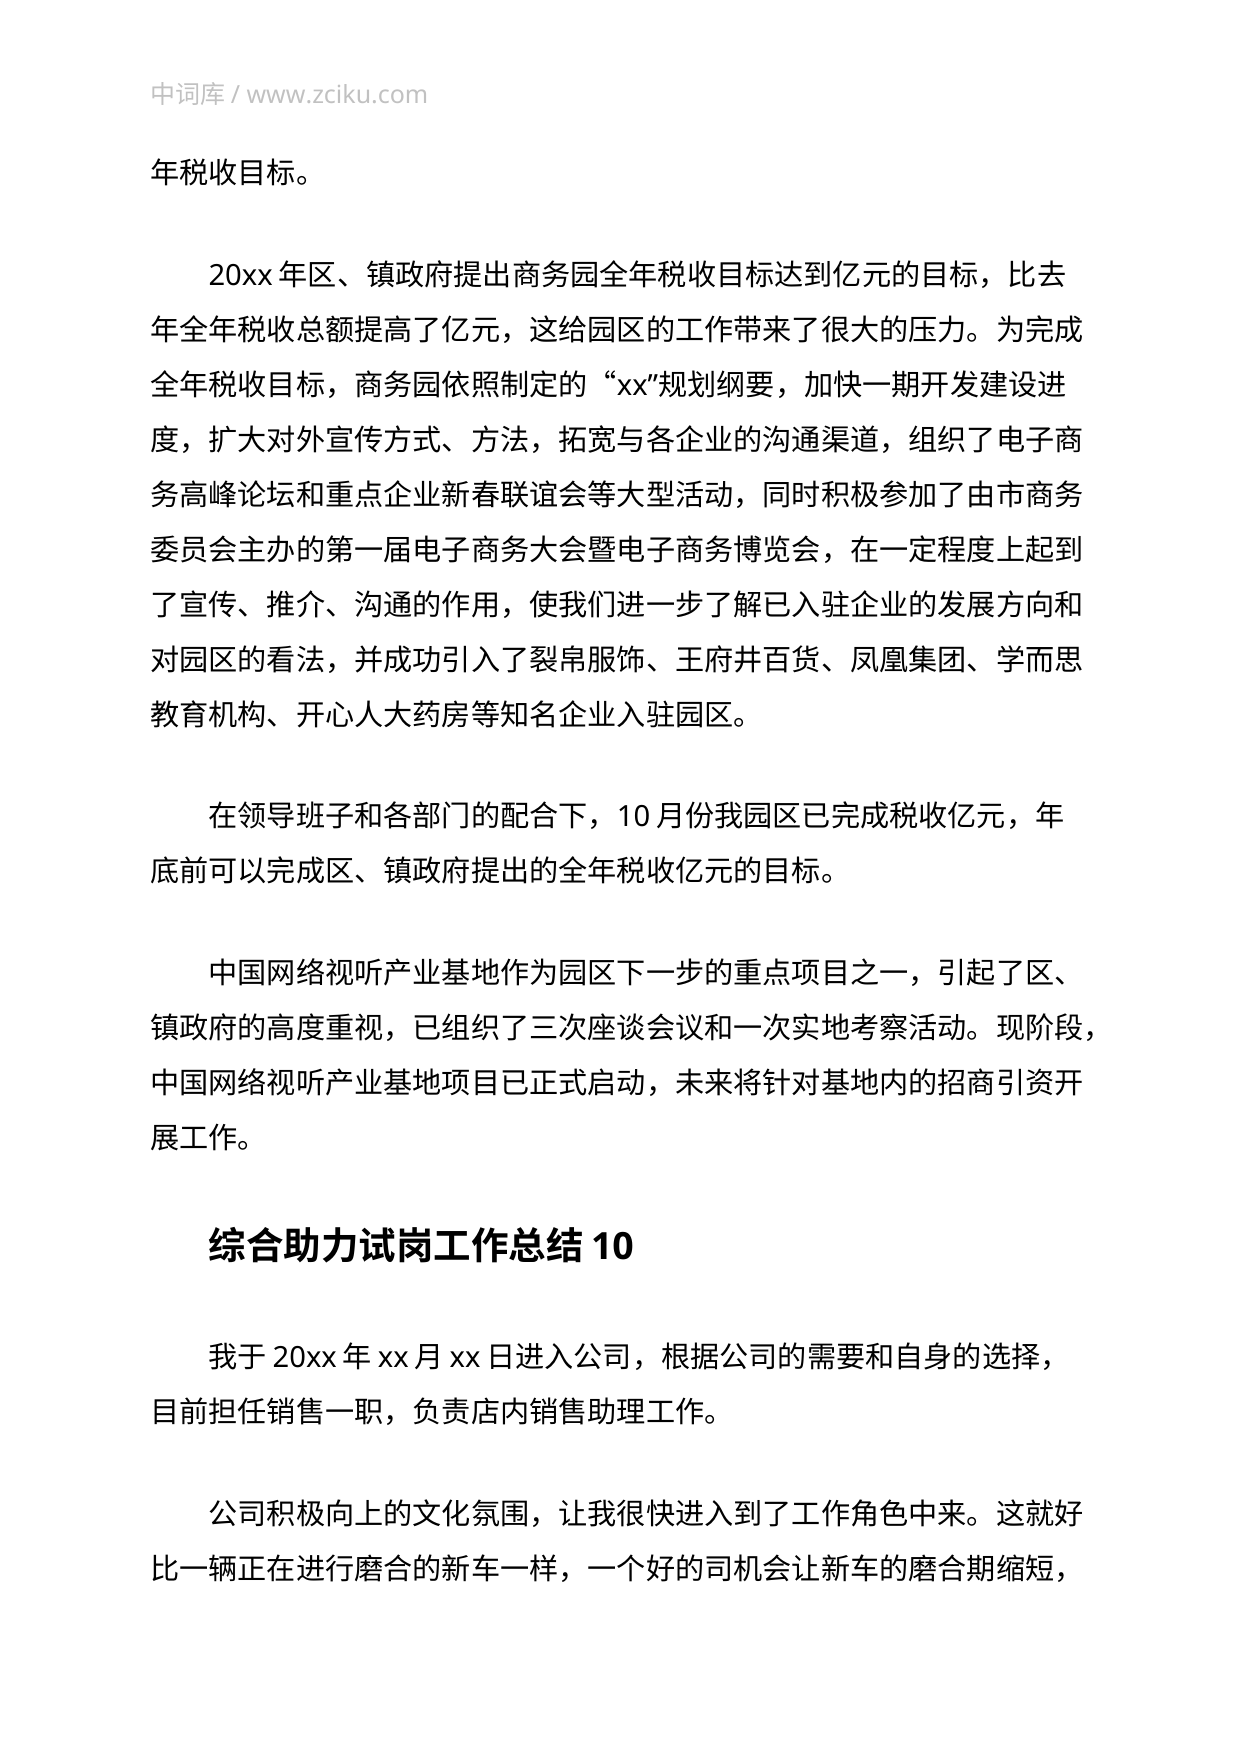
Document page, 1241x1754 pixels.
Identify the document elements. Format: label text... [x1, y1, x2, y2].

text 我于20xx年xx月xx日进入公司，根据公司的需要和自身的选择，目前担任销售一职，负责店内销售助理工作。 [150, 1334, 1090, 1431]
text 20xx年区、镇政府提出商务园全年税收目标达到亿元的目标，比去年全年税收总额提高了亿元，这给园区的工作带来了很大的压力。为完成全年税收目标，商务园依照制定的“xx”规划纲要，加快一期开发建设进度，扩大对外宣传方式、方法，拓宽与各企业的沟通渠道，组织了电子商务高峰论坛和重点企业新春联谊会等大型活动，同时积极参加了由市商务委员会主办的第一届电子商务大会暨电子商务博览会，在一定程度上起到了宣传、推介、沟通的作用，使我们进一步了解已入驻企业的发展方向和对园区的看法，并成功引入了裂帛服饰、王府井百货、凤凰集团、学而思教育机构、开心人大药房等知名企业入驻园区。 [150, 252, 1090, 733]
text 中国网络视听产业基地作为园区下一步的重点项目之一，引起了区、镇政府的高度重视，已组织了三次座谈会议和一次实地考察活动。现阶段，中国网络视听产业基地项目已正式启动，未来将针对基地内的招商引资开展工作。 [150, 950, 1090, 1157]
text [150, 150, 1090, 192]
text 在领导班子和各部门的配合下，10月份我园区已完成税收亿元，年底前可以完成区、镇政府提出的全年税收亿元的目标。 [150, 793, 1090, 890]
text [150, 1491, 1090, 1588]
text 综合助力试岗工作总结10 [150, 1216, 1090, 1271]
